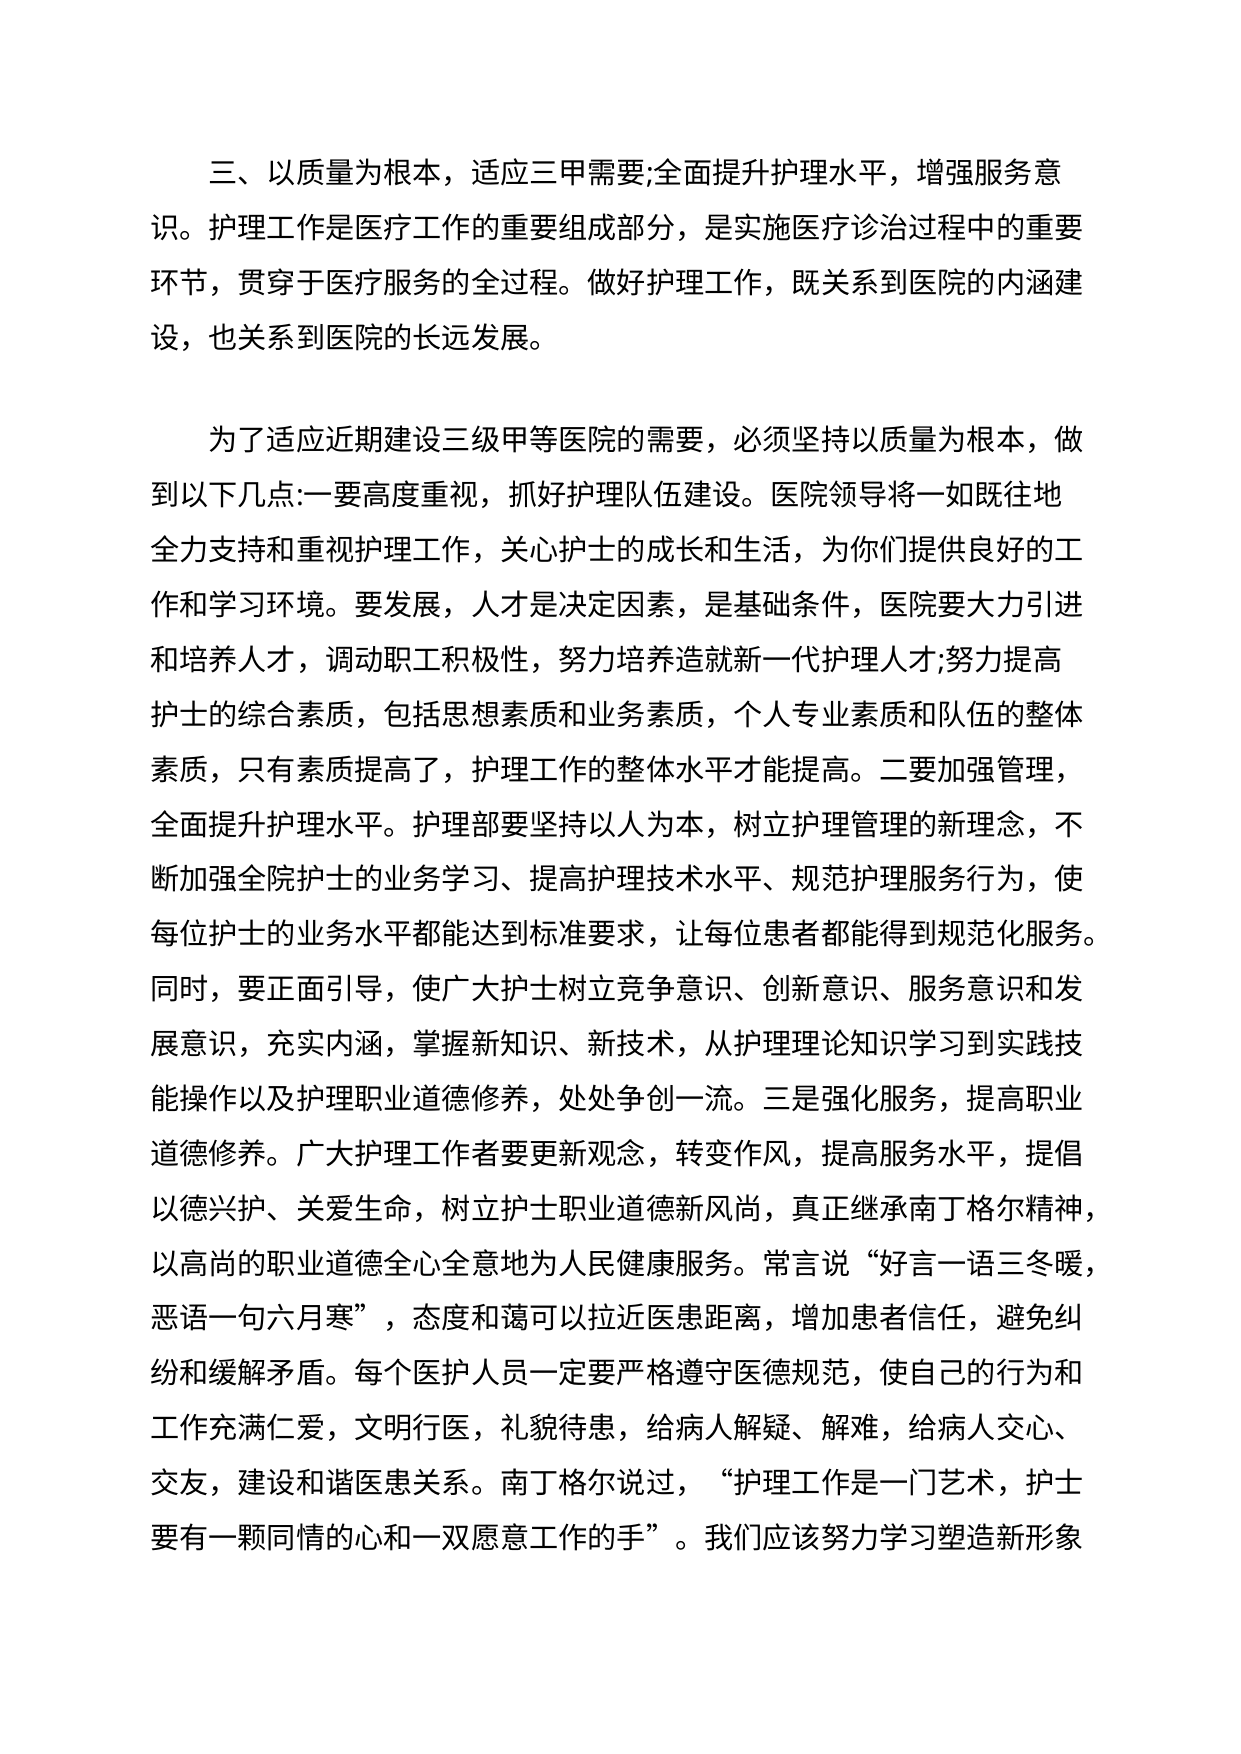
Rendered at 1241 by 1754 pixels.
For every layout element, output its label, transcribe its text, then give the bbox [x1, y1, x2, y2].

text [150, 417, 1090, 1557]
text 三、以质量为根本，适应三甲需要;全面提升护理水平，增强服务意识。护理工作是医疗工作的重要组成部分，是实施医疗诊治过程中的重要环节，贯穿于医疗服务的全过程。做好护理工作，既关系到医院的内涵建设，也关系到医院的长远发展。 [150, 150, 1090, 357]
